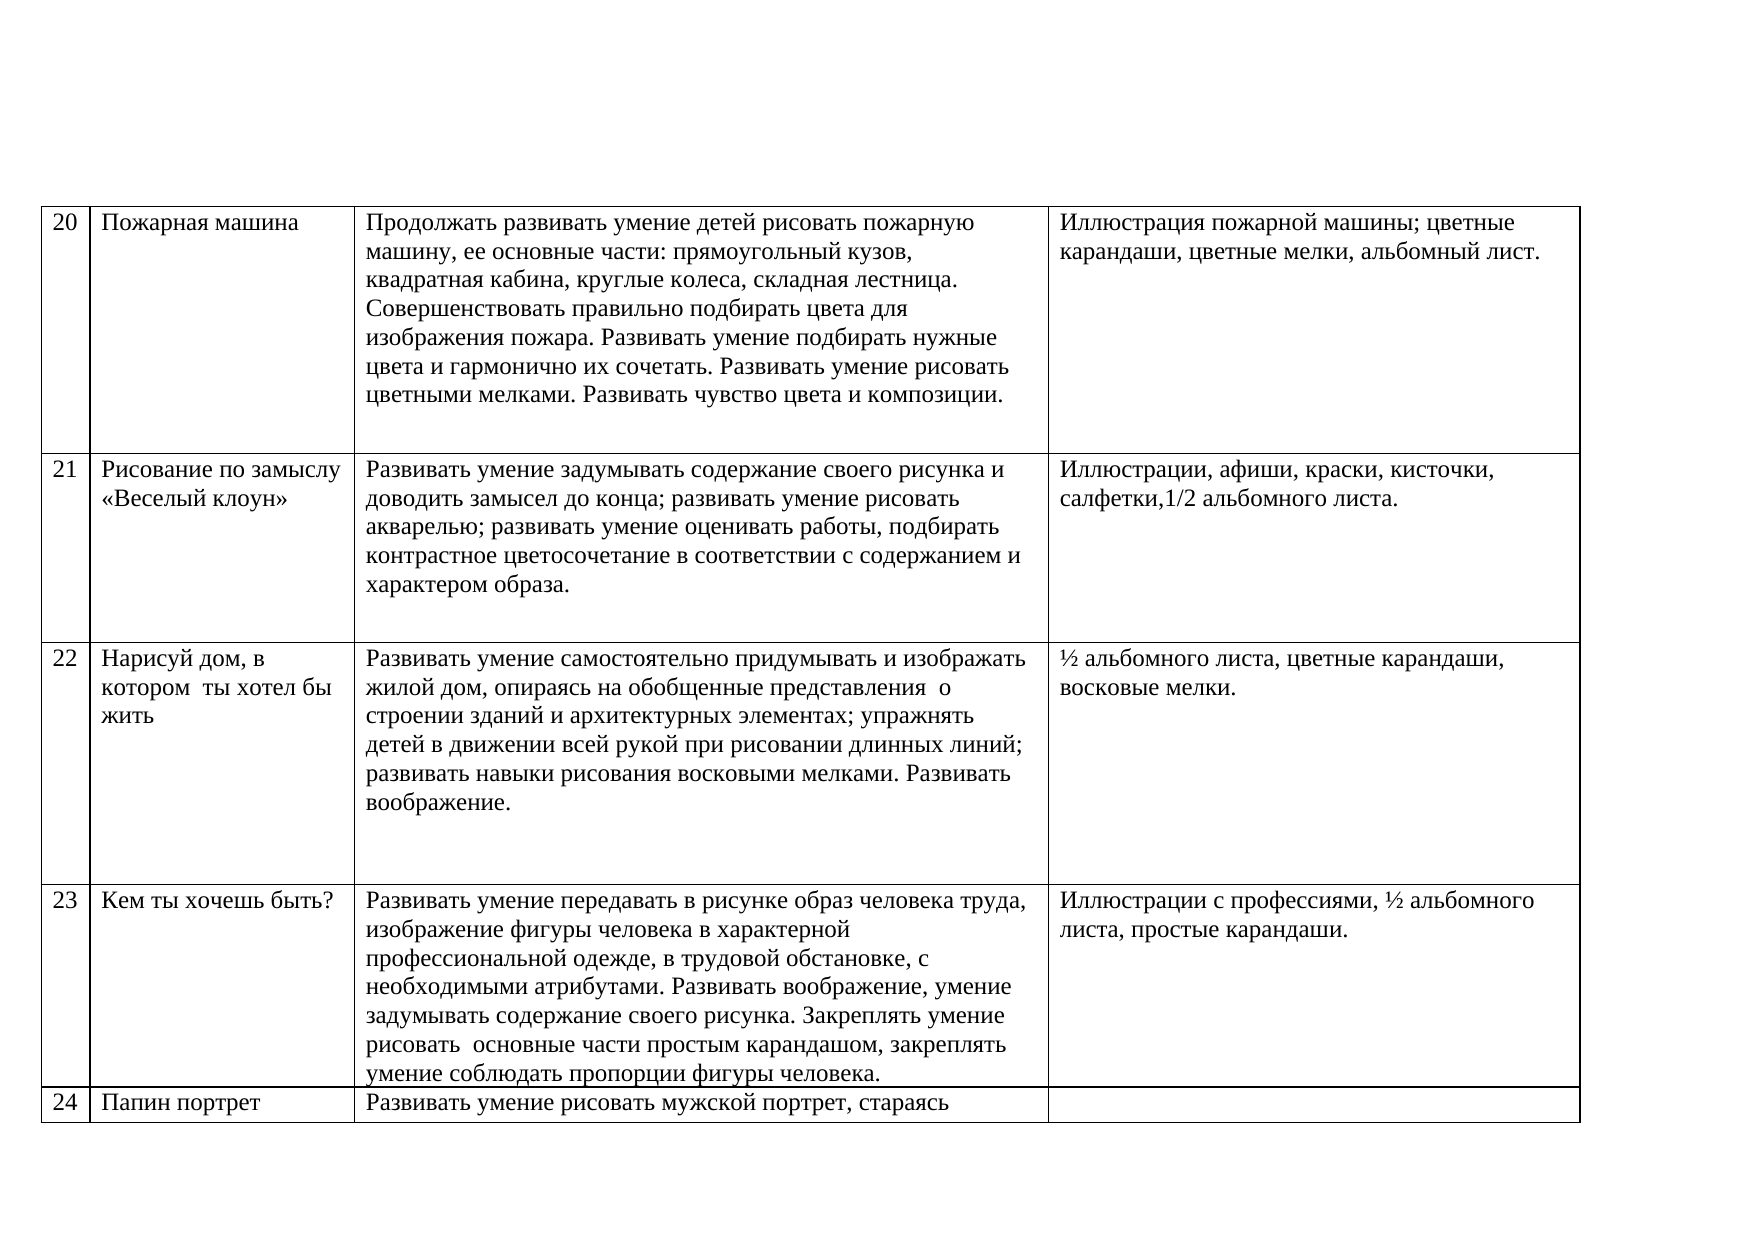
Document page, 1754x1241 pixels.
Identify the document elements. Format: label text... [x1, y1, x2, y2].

table_cell Пожарная машина [91, 207, 354, 453]
table_cell ½ альбомного листа, цветные карандаши, восковые мелки. [1049, 643, 1579, 884]
table_cell Иллюстрация пожарной машины; цветные карандаши, цветные мелки, альбомный лист. [1049, 207, 1579, 453]
table_cell Кем ты хочешь быть? [91, 885, 354, 1086]
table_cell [355, 1088, 1048, 1122]
table_cell 23 [42, 885, 89, 1086]
table_cell Развивать умение задумывать содержание своего рисунка и доводить замысел до конца; развивать умение рисовать акварелью; развивать умение оценивать работы, подбирать контрастное цветосочетание в соответствии с содержанием и характером образа. [355, 454, 1048, 642]
table_cell 22 [42, 643, 89, 884]
table_cell Продолжать развивать умение детей рисовать пожарную машину, ее основные части: прямоугольный кузов, квадратная кабина, круглые колеса, складная лестница. Совершенствовать правильно подбирать цвета для изображения пожара. Развивать умение подбирать нужные цвета и гармонично их сочетать. Развивать умение рисовать цветными мелками. Развивать чувство цвета и композиции. [355, 207, 1048, 453]
table_cell Развивать умение самостоятельно придумывать и изображать жилой дом, опираясь на обобщенные представления о строении зданий и архитектурных элементах; упражнять детей в движении всей рукой при рисовании длинных линий; развивать навыки рисования восковыми мелками. Развивать воображение. [355, 643, 1048, 884]
table_cell Нарисуй дом, в котором ты хотел бы жить [91, 643, 354, 884]
table_cell Иллюстрации с профессиями, ½ альбомного листа, простые карандаши. [1049, 885, 1579, 1086]
table_cell 21 [42, 454, 89, 642]
table_cell Папин портрет [91, 1088, 354, 1122]
table_cell Рисование по замыслу «Веселый клоун» [91, 454, 354, 642]
table_cell 20 [42, 207, 89, 453]
table_cell Иллюстрации, афиши, краски, кисточки, салфетки,1/2 альбомного листа. [1049, 454, 1579, 642]
table_cell [1049, 1088, 1579, 1122]
table_cell 24 [42, 1088, 89, 1122]
table_cell Развивать умение передавать в рисунке образ человека труда, изображение фигуры человека в характерной профессиональной одежде, в трудовой обстановке, с необходимыми атрибутами. Развивать воображение, умение задумывать содержание своего рисунка. Закреплять умение рисовать основные части простым карандашом, закреплять умение соблюдать пропорции фигуры человека. [355, 885, 1048, 1086]
